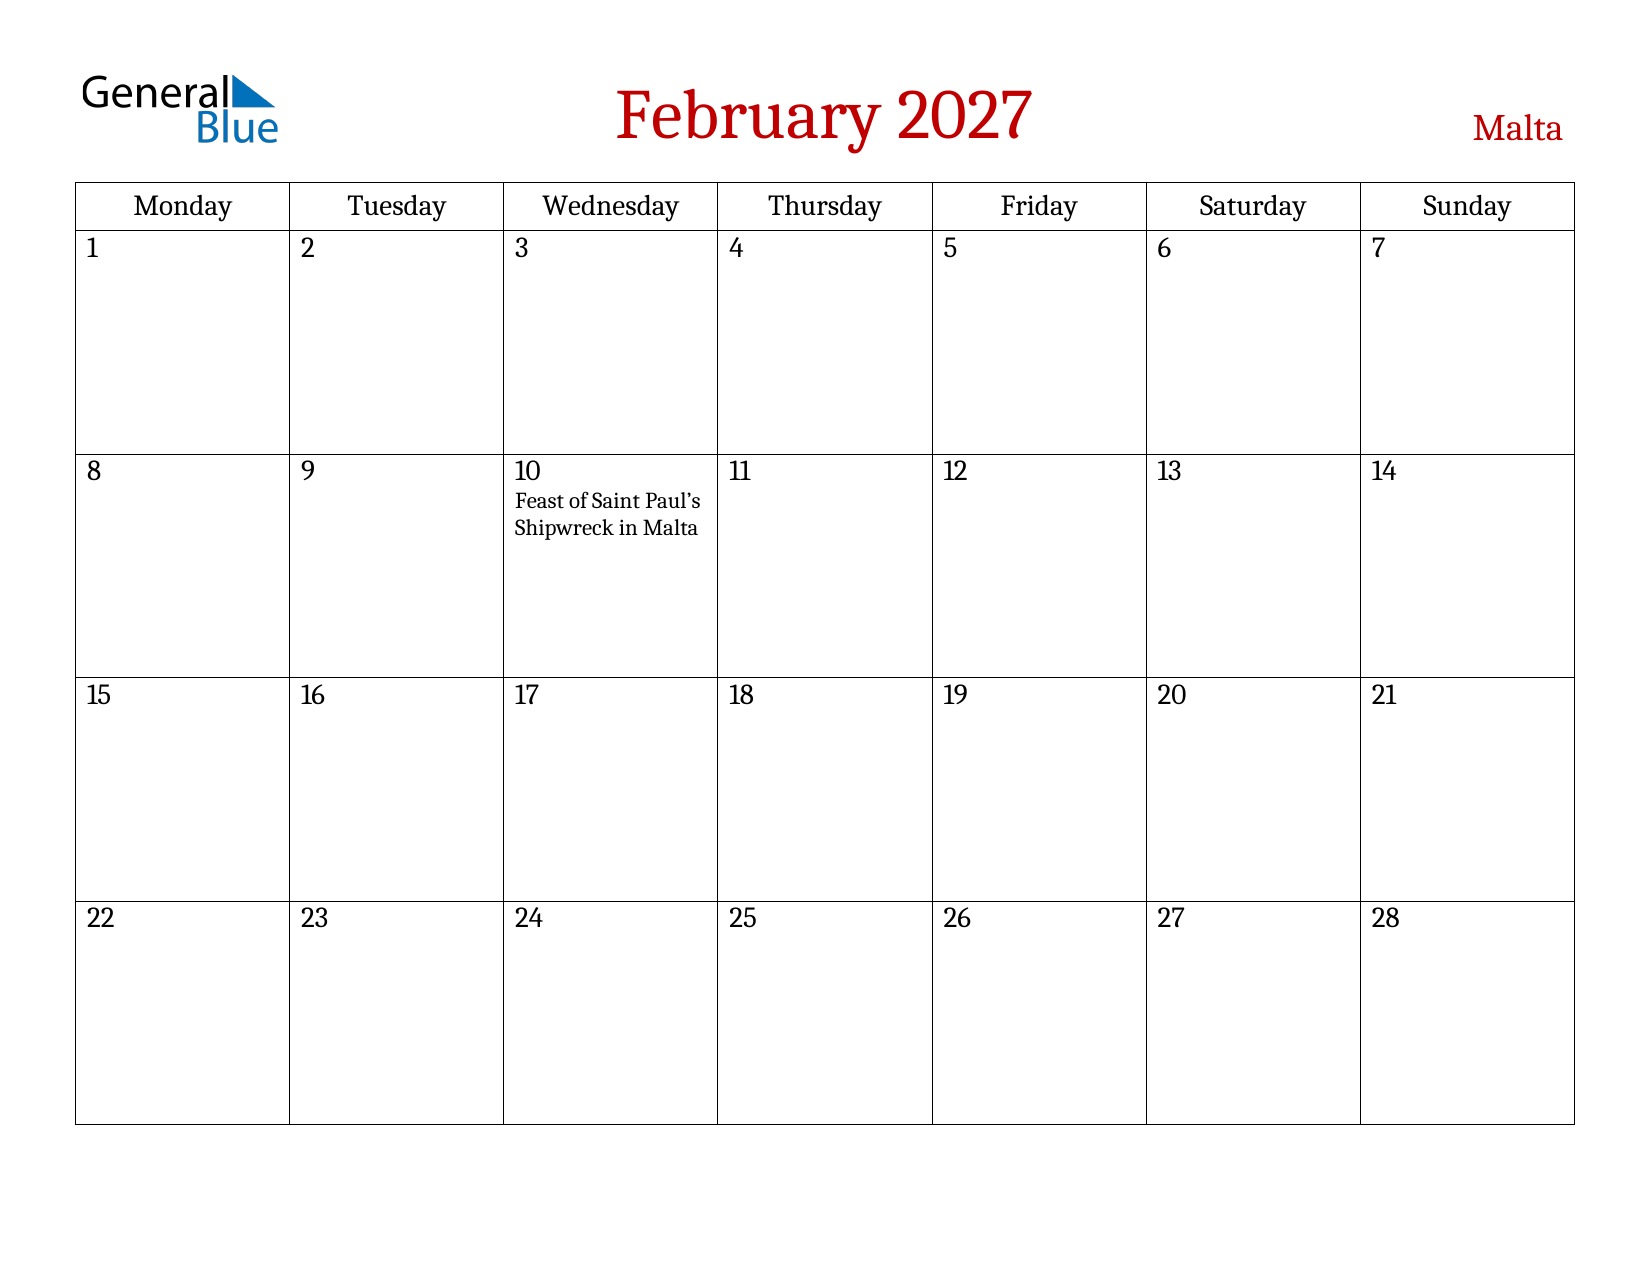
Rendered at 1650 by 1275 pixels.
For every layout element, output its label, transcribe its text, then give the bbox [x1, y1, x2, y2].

table_cell 25 [718, 902, 932, 935]
picture [82, 75, 278, 143]
table_cell 23 [290, 902, 503, 935]
table_cell [1147, 712, 1360, 901]
table_cell [1147, 935, 1360, 1124]
table_cell [290, 935, 503, 1124]
table_cell 19 [933, 678, 1146, 712]
table_cell [1361, 935, 1574, 1124]
table_cell 16 [290, 678, 503, 712]
table_cell Tuesday [290, 183, 503, 230]
table_cell [290, 488, 503, 677]
table_cell 10 [504, 455, 717, 488]
table_cell [933, 265, 1146, 453]
table_header [76, 75, 503, 182]
table_cell [1361, 712, 1574, 901]
table_cell 8 [76, 455, 289, 488]
table_cell [504, 935, 717, 1124]
table_cell Feast of Saint Paul’s Shipwreck in Malta [504, 488, 717, 677]
table_cell [290, 712, 503, 901]
table_header Malta [1146, 75, 1574, 182]
table_cell 27 [1147, 902, 1360, 935]
table_cell [933, 488, 1146, 677]
table_cell [933, 712, 1146, 901]
table_cell 14 [1361, 455, 1574, 488]
table_cell [1147, 488, 1360, 677]
table_cell [1361, 265, 1574, 453]
table_cell 13 [1147, 455, 1360, 488]
table_cell 3 [504, 231, 717, 264]
table_cell 4 [718, 231, 932, 264]
table_cell Saturday [1147, 183, 1360, 230]
table_cell [933, 935, 1146, 1124]
table_cell Friday [933, 183, 1146, 230]
table_cell 5 [933, 231, 1146, 264]
table_cell 28 [1361, 902, 1574, 935]
table_cell [76, 935, 289, 1124]
table_cell [718, 488, 932, 677]
table_cell 15 [76, 678, 289, 712]
table_cell 11 [718, 455, 932, 488]
table_cell Monday [76, 183, 289, 230]
table_cell 24 [504, 902, 717, 935]
table_cell 20 [1147, 678, 1360, 712]
table_header February 2027 [504, 75, 1146, 182]
table_cell 17 [504, 678, 717, 712]
table_cell 21 [1361, 678, 1574, 712]
table_cell [1361, 488, 1574, 677]
table_cell [504, 712, 717, 901]
table_cell 6 [1147, 231, 1360, 264]
table_cell 9 [290, 455, 503, 488]
table_cell 12 [933, 455, 1146, 488]
table_cell 1 [76, 231, 289, 264]
table_cell [504, 265, 717, 453]
table_cell [76, 265, 289, 453]
table_cell 22 [76, 902, 289, 935]
table_cell [76, 712, 289, 901]
table_cell [290, 265, 503, 453]
table_cell 26 [933, 902, 1146, 935]
table_cell [76, 488, 289, 677]
table_cell 2 [290, 231, 503, 264]
table_cell [718, 712, 932, 901]
table_cell 18 [718, 678, 932, 712]
table_cell Thursday [718, 183, 932, 230]
table_cell 7 [1361, 231, 1574, 264]
table_cell [1147, 265, 1360, 453]
table_cell [718, 265, 932, 453]
table_cell Sunday [1361, 183, 1574, 230]
table_cell [718, 935, 932, 1124]
table_cell Wednesday [504, 183, 717, 230]
